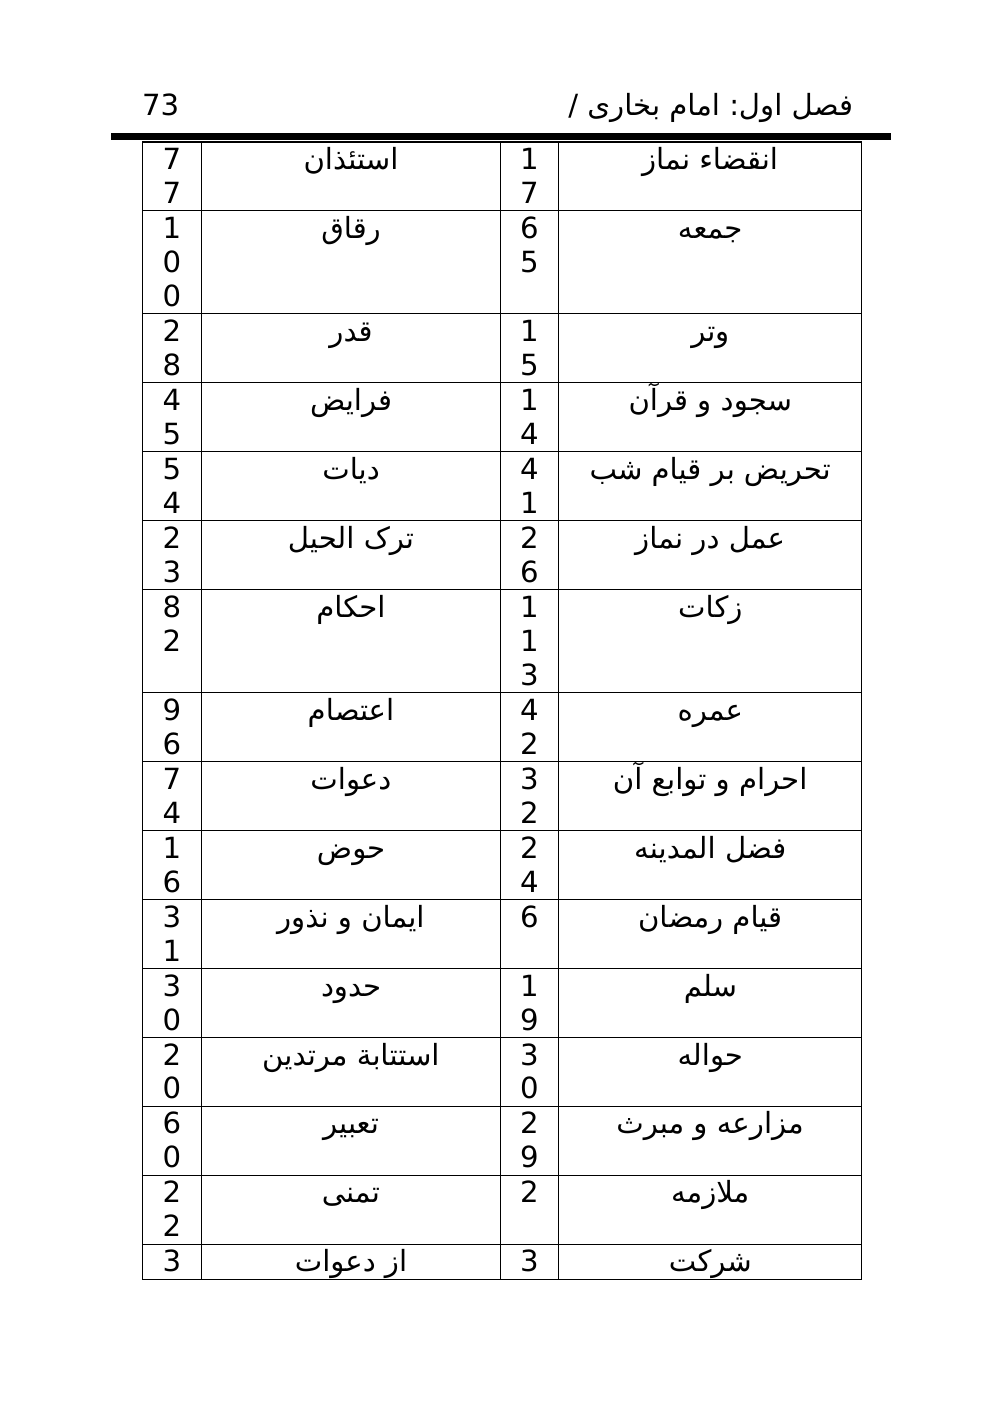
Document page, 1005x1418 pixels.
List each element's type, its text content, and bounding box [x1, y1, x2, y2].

table_cell 82 [143, 590, 201, 692]
table_cell 22 [143, 1176, 201, 1244]
table_cell 17 [501, 143, 558, 210]
table_cell احرام و توابع آن [559, 762, 861, 830]
table_cell سجود و قرآن [559, 383, 861, 451]
table_cell ایمان و نذور [202, 900, 500, 968]
table_cell 2 [501, 1176, 558, 1244]
table_cell از دعوات [202, 1245, 500, 1279]
table_cell 32 [501, 762, 558, 830]
table_cell حوض [202, 831, 500, 899]
table_cell تحریض بر قیام شب [559, 452, 861, 520]
table_cell 6 [501, 900, 558, 968]
table_cell دعوات [202, 762, 500, 830]
table_cell 30 [501, 1038, 558, 1106]
table_cell مزارعه و مبرث [559, 1107, 861, 1175]
table_cell 60 [143, 1107, 201, 1175]
table_cell جمعه [559, 211, 861, 313]
table_cell 96 [143, 693, 201, 761]
table_cell ترک الحیل [202, 521, 500, 589]
table_cell قیام رمضان [559, 900, 861, 968]
table_cell 45 [143, 383, 201, 451]
table_cell 100 [143, 211, 201, 313]
table_cell انقضاء نماز [559, 143, 861, 210]
table_cell 41 [501, 452, 558, 520]
table_cell 74 [143, 762, 201, 830]
table_cell 24 [501, 831, 558, 899]
table_cell عمل در نماز [559, 521, 861, 589]
table_cell استتابة مرتدین [202, 1038, 500, 1106]
table_cell شرکت [559, 1245, 861, 1279]
table_cell احکام [202, 590, 500, 692]
table_cell 26 [501, 521, 558, 589]
table_cell 113 [501, 590, 558, 692]
table_cell 28 [143, 314, 201, 382]
table_cell تمنی [202, 1176, 500, 1244]
table_cell 23 [143, 521, 201, 589]
table_cell 30 [143, 969, 201, 1037]
table_cell سلم [559, 969, 861, 1037]
table_cell 42 [501, 693, 558, 761]
table_cell قدر [202, 314, 500, 382]
table_cell 15 [501, 314, 558, 382]
table_cell 30 [143, 1245, 201, 1279]
table_cell فضل المدینه [559, 831, 861, 899]
table_cell وتر [559, 314, 861, 382]
table_cell استئذان [202, 143, 500, 210]
table_cell حدود [202, 969, 500, 1037]
table_cell 65 [501, 211, 558, 313]
table_cell 20 [143, 1038, 201, 1106]
table_cell 54 [143, 452, 201, 520]
table_cell فرایض [202, 383, 500, 451]
table_cell رقاق [202, 211, 500, 313]
table_cell 19 [501, 969, 558, 1037]
table_cell 31 [143, 900, 201, 968]
table_cell اعتصام [202, 693, 500, 761]
table_cell عمره [559, 693, 861, 761]
table_cell تعبیر [202, 1107, 500, 1175]
table_cell حواله [559, 1038, 861, 1106]
table_cell 32 [501, 1245, 558, 1279]
table_cell زکات [559, 590, 861, 692]
table_cell 14 [501, 383, 558, 451]
table_cell 29 [501, 1107, 558, 1175]
table_cell ملازمه [559, 1176, 861, 1244]
table_cell 16 [143, 831, 201, 899]
table_cell 77 [143, 143, 201, 210]
table_cell دیات [202, 452, 500, 520]
